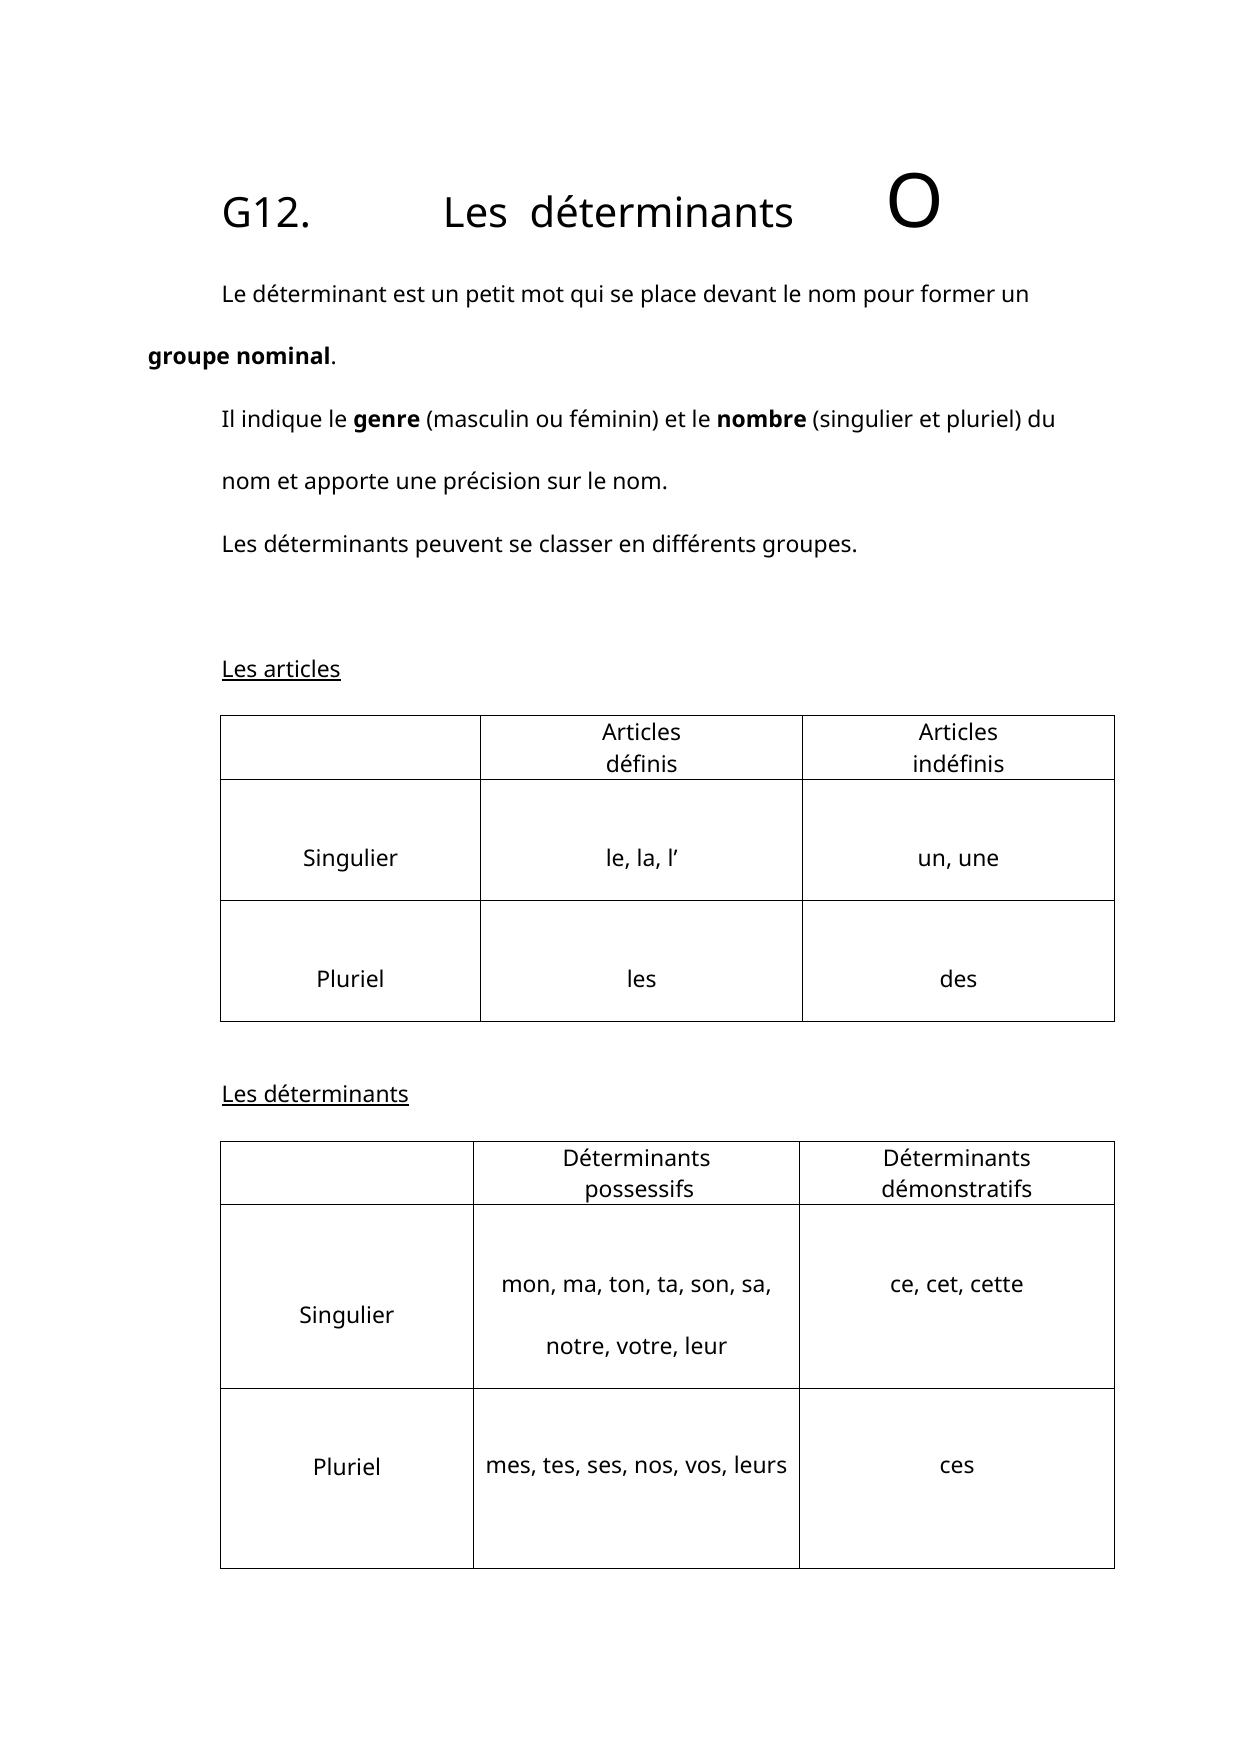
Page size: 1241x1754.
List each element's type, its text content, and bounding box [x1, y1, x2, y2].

table_cell un, une [803, 780, 1114, 900]
text Il indique le genre (masculin ou féminin) et le nombre (singulier et pluriel) du nom et apporte une précision sur le nom. [221, 403, 1093, 497]
table_cell ce, cet, cette [800, 1205, 1114, 1388]
table_cell ces [800, 1389, 1114, 1568]
table_cell des [803, 901, 1114, 1021]
table_cell Singulier [221, 1205, 473, 1388]
text Les déterminants [221, 1078, 1093, 1109]
table_header Déterminants démonstratifs [800, 1142, 1114, 1204]
text Les déterminants peuvent se classer en différents groupes. [221, 528, 1093, 559]
text Le déterminant est un petit mot qui se place devant le nom pour former un groupe nominal. [148, 278, 1093, 372]
table_header Déterminants possessifs [474, 1142, 799, 1204]
table_header [221, 716, 480, 779]
table_cell le, la, l’ [481, 780, 802, 900]
table_cell les [481, 901, 802, 1021]
table_cell mon, ma, ton, ta, son, sa, notre, votre, leur [474, 1205, 799, 1388]
table_cell Pluriel [221, 901, 480, 1021]
table_header Articles indéfinis [803, 716, 1114, 779]
table_cell Singulier [221, 780, 480, 900]
table_header [221, 1142, 473, 1204]
table_header Articles définis [481, 716, 802, 779]
text G12. Les déterminants O [148, 148, 1093, 250]
table_cell mes, tes, ses, nos, vos, leurs [474, 1389, 799, 1568]
table_cell Pluriel [221, 1389, 473, 1568]
text Les articles [148, 653, 1093, 684]
